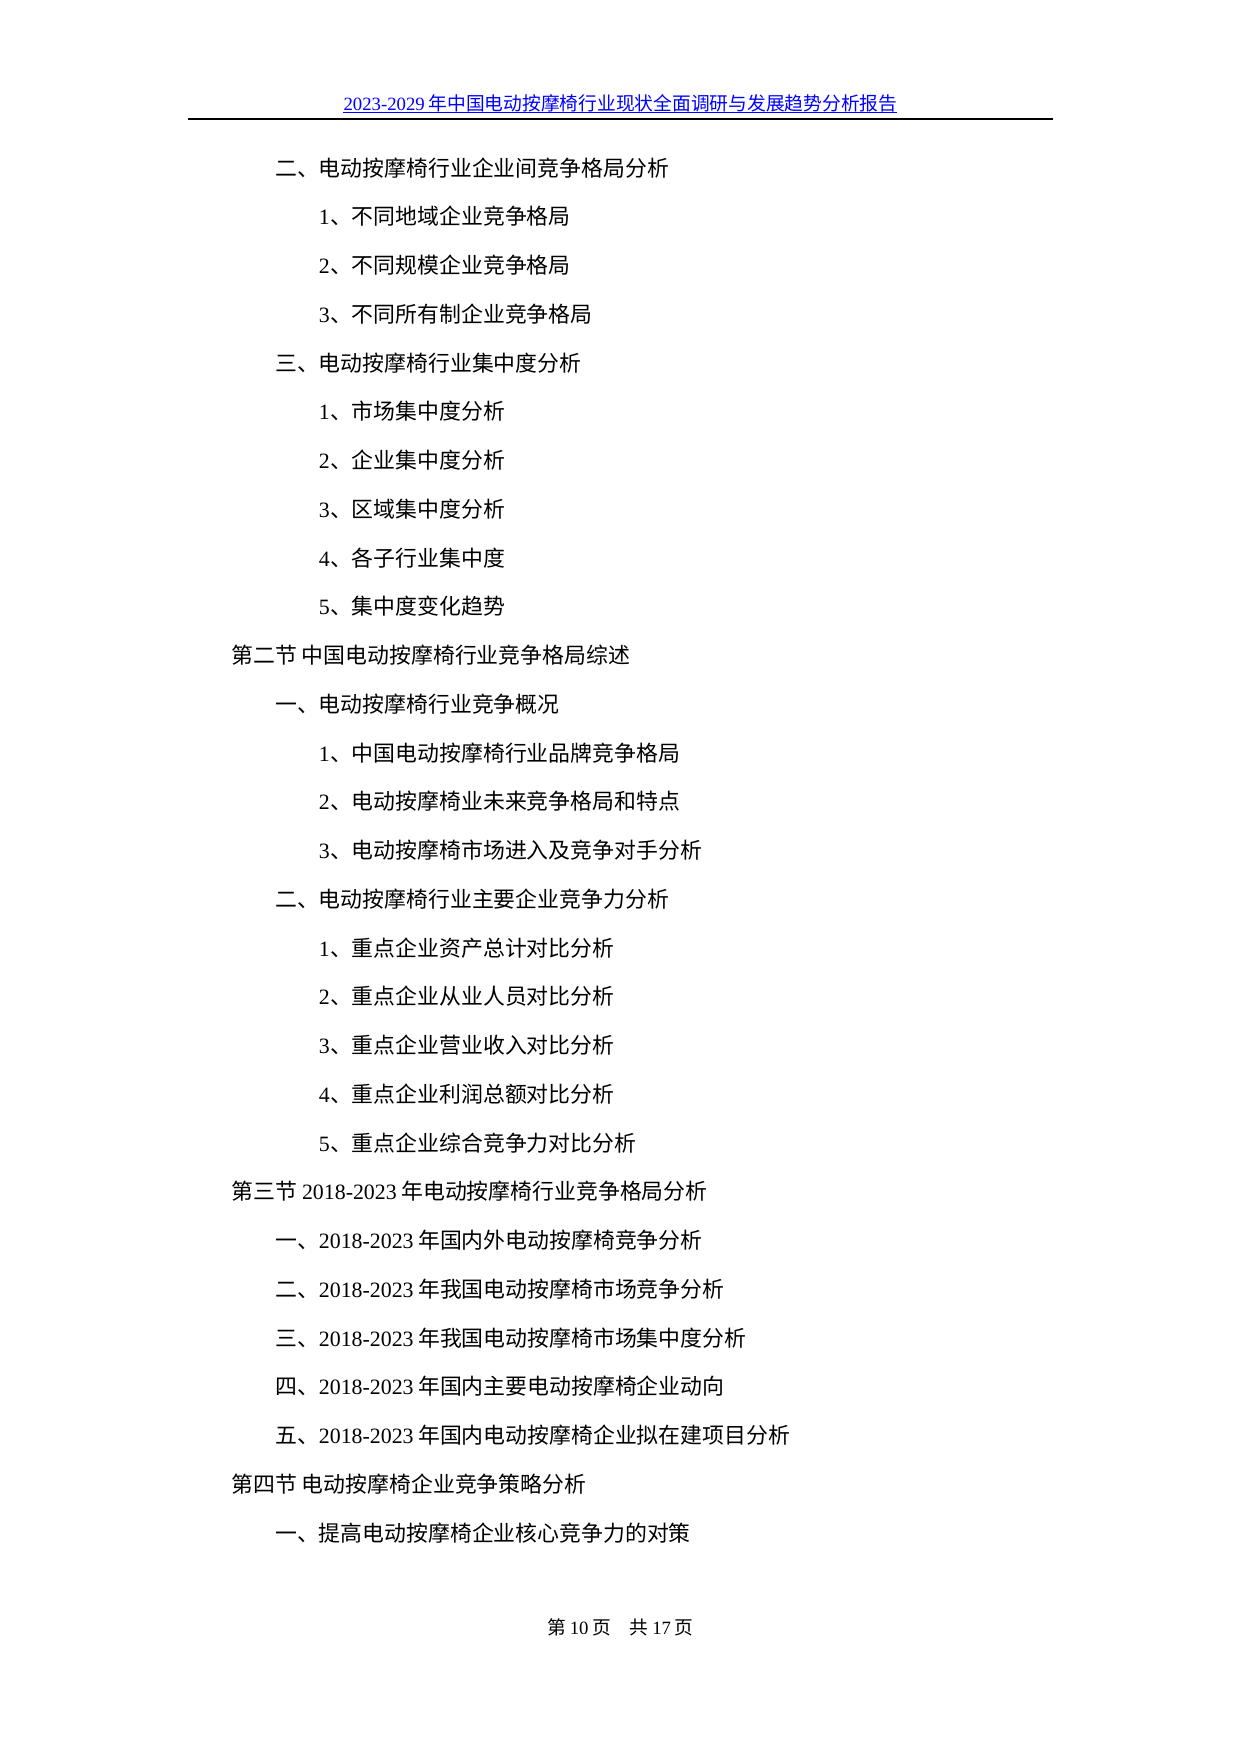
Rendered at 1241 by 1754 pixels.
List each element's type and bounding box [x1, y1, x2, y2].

text [187, 150, 1053, 1548]
